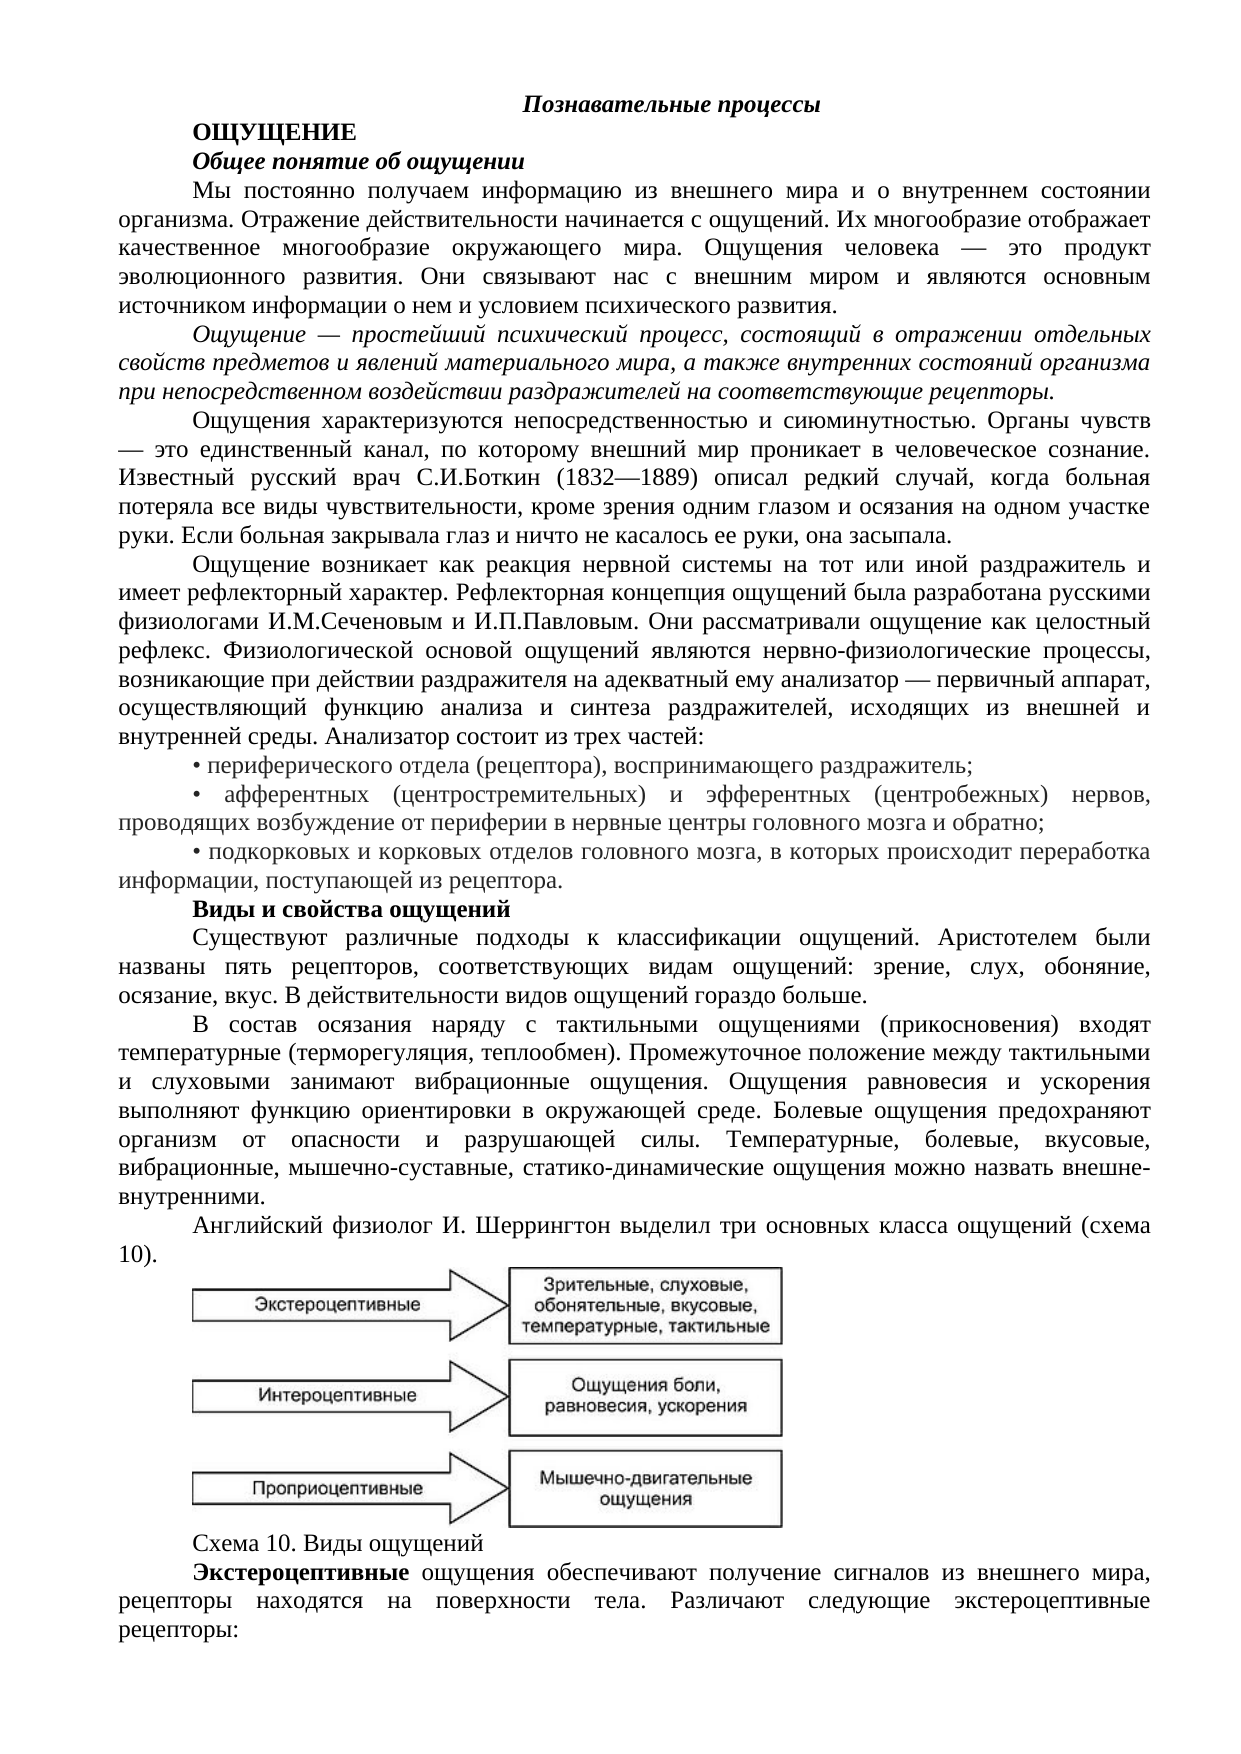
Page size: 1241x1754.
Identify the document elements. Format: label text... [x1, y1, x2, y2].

subtitle Виды и свойства ощущений [118, 894, 1152, 922]
text • периферического отдела (рецептора), воспринимающего раздражитель; [118, 750, 1152, 779]
subtitle ОЩУЩЕНИЕ [118, 117, 1152, 146]
text Существуют различные подходы к классификации ощущений. Аристотелем были названы пять рецепторов, соответствующих видам ощущений: зрение, слух, обоняние, осязание, вкус. В действительности видов ощущений гораздо больше. [118, 922, 1152, 1009]
subtitle Общее понятие об ощущении [118, 146, 1152, 175]
text Схема 10. Виды ощущений [118, 1528, 1152, 1557]
text В состав осязания наряду с тактильными ощущениями (прикосновения) входят температурные (терморегуляция, теплообмен). Промежуточное положение между тактильными и слуховыми занимают вибрационные ощущения. Ощущения равновесия и ускорения выполняют функцию ориентировки в окружающей среде. Болевые ощущения предохраняют организм от опасности и разрушающей силы. Температурные, болевые, вкусовые, вибрационные, мышечно-суставные, статико-динамические ощущения можно назвать внешне-внутренними. [118, 1009, 1152, 1210]
text Ощущение — простейший психический процесс, состоящий в отражении отдельных свойств предметов и явлений материального мира, а также внутренних состояний организма при непосредственном воздействии раздражителей на соответствующие рецепторы. [118, 319, 1152, 405]
text Английский физиолог И. Шеррингтон выделил три основных класса ощущений (схема 10). [118, 1210, 1152, 1267]
text Ощущение возникает как реакция нервной системы на тот или иной раздражитель и имеет рефлекторный характер. Рефлекторная концепция ощущений была разработана русскими физиологами И.М.Сеченовым и И.П.Павловым. Они рассматривали ощущение как целостный рефлекс. Физиологической основой ощущений являются нервно-физиологические процессы, возникающие при действии раздражителя на адекватный ему анализатор — первичный аппарат, осуществляющий функцию анализа и синтеза раздражителей, исходящих из внешней и внутренней среды. Анализатор состоит из трех частей: [118, 549, 1152, 750]
text • афферентных (центростремительных) и эфферентных (центробежных) нервов, проводящих возбуждение от периферии в нервные центры головного мозга и обратно; [118, 779, 1152, 836]
text Ощущения характеризуются непосредственностью и сиюминутностью. Органы чувств — это единственный канал, по которому внешний мир проникает в человеческое сознание. Известный русский врач С.И.Боткин (1832—1889) описал редкий случай, когда больная потеряла все виды чувствительности, кроме зрения одним глазом и осязания на одном участке руки. Если больная закрывала глаз и ничто не касалось ее руки, она засыпала. [118, 405, 1152, 549]
text Мы постоянно получаем информацию из внешнего мира и о внутреннем состоянии организма. Отражение действительности начинается с ощущений. Их многообразие отображает качественное многообразие окружающего мира. Ощущения человека — это продукт эволюционного развития. Они связывают нас с внешним миром и являются основным источником информации о нем и условием психического развития. [118, 175, 1152, 319]
subtitle Познавательные процессы [118, 89, 1152, 117]
picture [192, 1267, 783, 1528]
text Экстероцептивные ощущения обеспечивают получение сигналов из внешнего мира, рецепторы находятся на поверхности тела. Различают следующие экстероцептивные рецепторы: [118, 1557, 1152, 1643]
text • подкорковых и корковых отделов головного мозга, в которых происходит переработка информации, поступающей из рецептора. [118, 836, 1152, 894]
